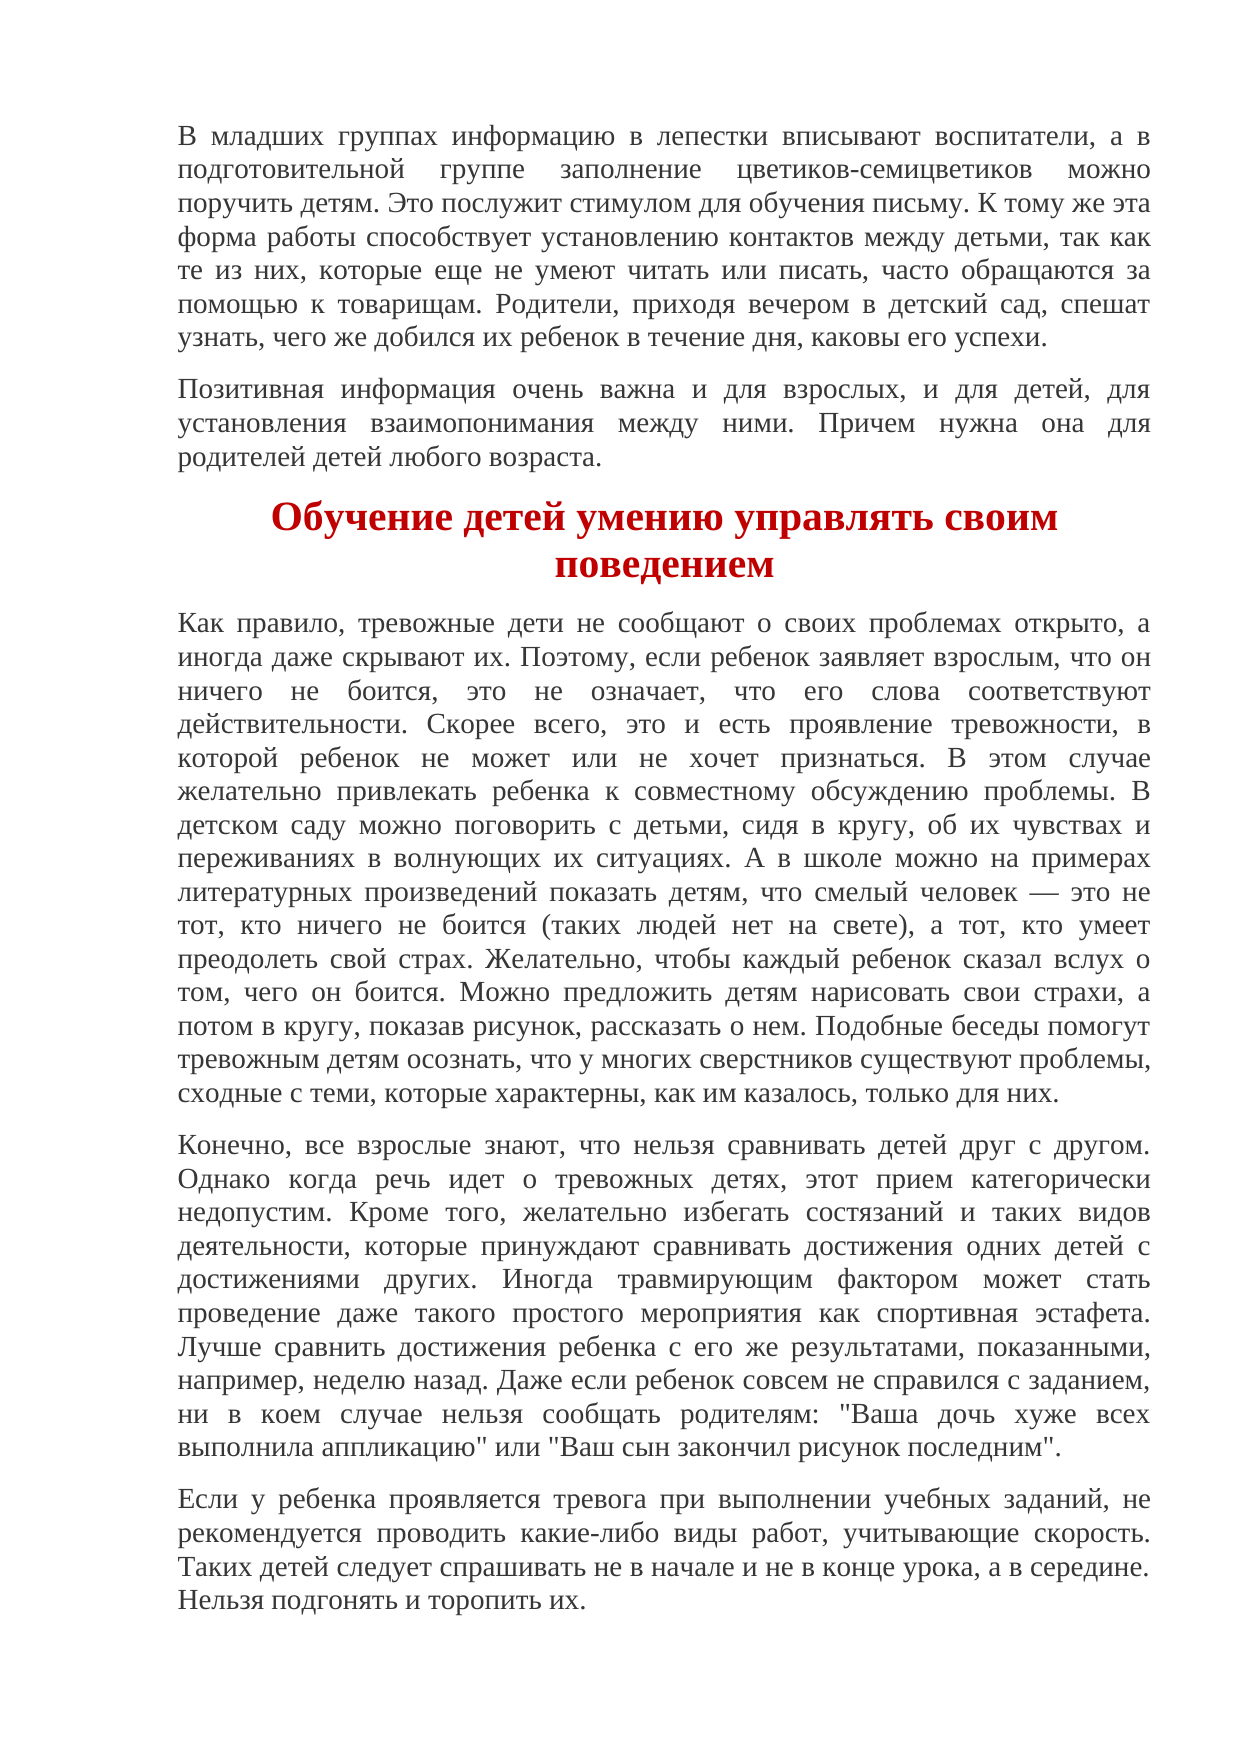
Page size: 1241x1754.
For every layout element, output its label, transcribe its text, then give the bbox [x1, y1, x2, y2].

text Позитивная информация очень важна и для взрослых, и для детей, для установления взаимопонимания между ними. Причем нужна она для родителей детей любого возраста. [177, 372, 1152, 472]
text В младших группах информацию в лепестки вписывают воспитатели, а в подготовительной группе заполнение цветиков-семицветиков можно поручить детям. Это послужит стимулом для обучения письму. К тому же эта форма работы способствует установлению контактов между детьми, так как те из них, которые еще не умеют читать или писать, часто обращаются за помощью к товарищам. Родители, приходя вечером в детский сад, спешат узнать, чего же добился их ребенок в течение дня, каковы его успехи. [177, 118, 1152, 353]
text Если у ребенка проявляется тревога при выполнении учебных заданий, не рекомендуется проводить какие-либо виды работ, учитывающие скорость. Таких детей следует спрашивать не в начале и не в конце урока, а в середине. Нельзя подгонять и торопить их. [177, 1482, 1152, 1616]
text Как правило, тревожные дети не сообщают о своих проблемах открыто, а иногда даже скрывают их. Поэтому, если ребенок заявляет взрослым, что он ничего не боится, это не означает, что его слова соответствуют действительности. Скорее всего, это и есть проявление тревожности, в которой ребенок не может или не хочет признаться. В этом случае желательно привлекать ребенка к совместному обсуждению проблемы. В детском саду можно поговорить с детьми, сидя в кругу, об их чувствах и переживаниях в волнующих их ситуациях. А в школе можно на примерах литературных произведений показать детям, что смелый человек — это не тот, кто ничего не боится (таких людей нет на свете), а тот, кто умеет преодолеть свой страх. Желательно, чтобы каждый ребенок сказал вслух о том, чего он боится. Можно предложить детям нарисовать свои страхи, а потом в кругу, показав рисунок, рассказать о нем. Подобные беседы помогут тревожным детям осознать, что у многих сверстников существуют проблемы, сходные с теми, которые характерны, как им казалось, только для них. [177, 606, 1152, 1109]
text Обучение детей умению управлять своим поведением [177, 491, 1152, 587]
text Конечно, все взрослые знают, что нельзя сравнивать детей друг с другом. Однако когда речь идет о тревожных детях, этот прием категорически недопустим. Кроме того, желательно избегать состязаний и таких видов деятельности, которые принуждают сравнивать достижения одних детей с достижениями других. Иногда травмирующим фактором может стать проведение даже такого простого мероприятия как спортивная эстафета. Лучше сравнить достижения ребенка с его же результатами, показанными, например, неделю назад. Даже если ребенок совсем не справился с заданием, ни в коем случае нельзя сообщать родителям: "Ваша дочь хуже всех выполнила аппликацию" или "Ваш сын закончил рисунок последним". [177, 1127, 1152, 1463]
